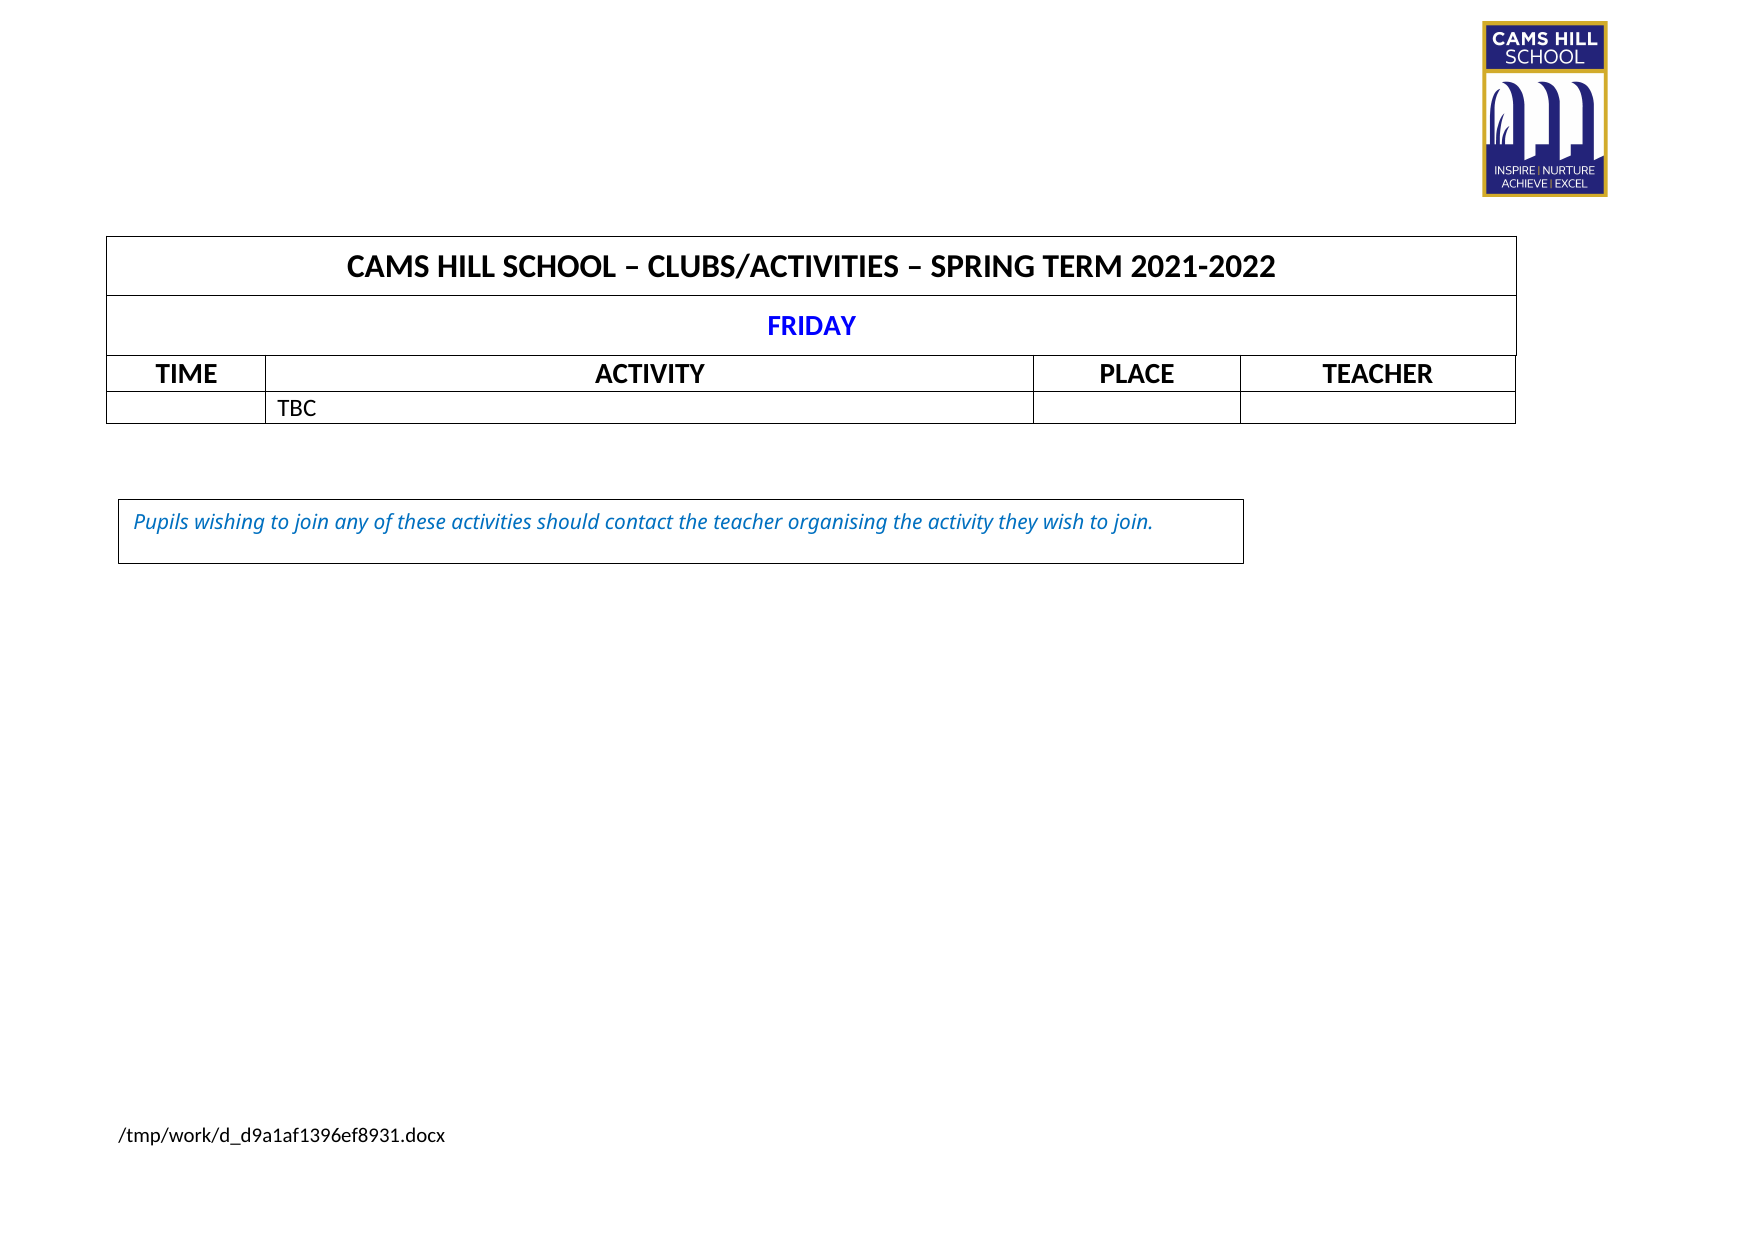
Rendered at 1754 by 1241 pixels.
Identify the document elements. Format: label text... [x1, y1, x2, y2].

table_cell [1034, 392, 1240, 423]
table_cell FRIDAY [107, 296, 1516, 354]
table_cell ACTIVITY [266, 356, 1033, 391]
table_cell TIME [107, 356, 265, 391]
table_header CAMS HILL SCHOOL – CLUBS/ACTIVITIES – SPRING TERM 2021-2022 [107, 237, 1516, 295]
table_cell [1241, 392, 1515, 423]
picture [1482, 21, 1608, 197]
table_cell PLACE [1034, 356, 1240, 391]
table_cell TEACHER [1241, 356, 1515, 391]
table_cell [107, 392, 265, 423]
table_cell TBC [266, 392, 1033, 423]
